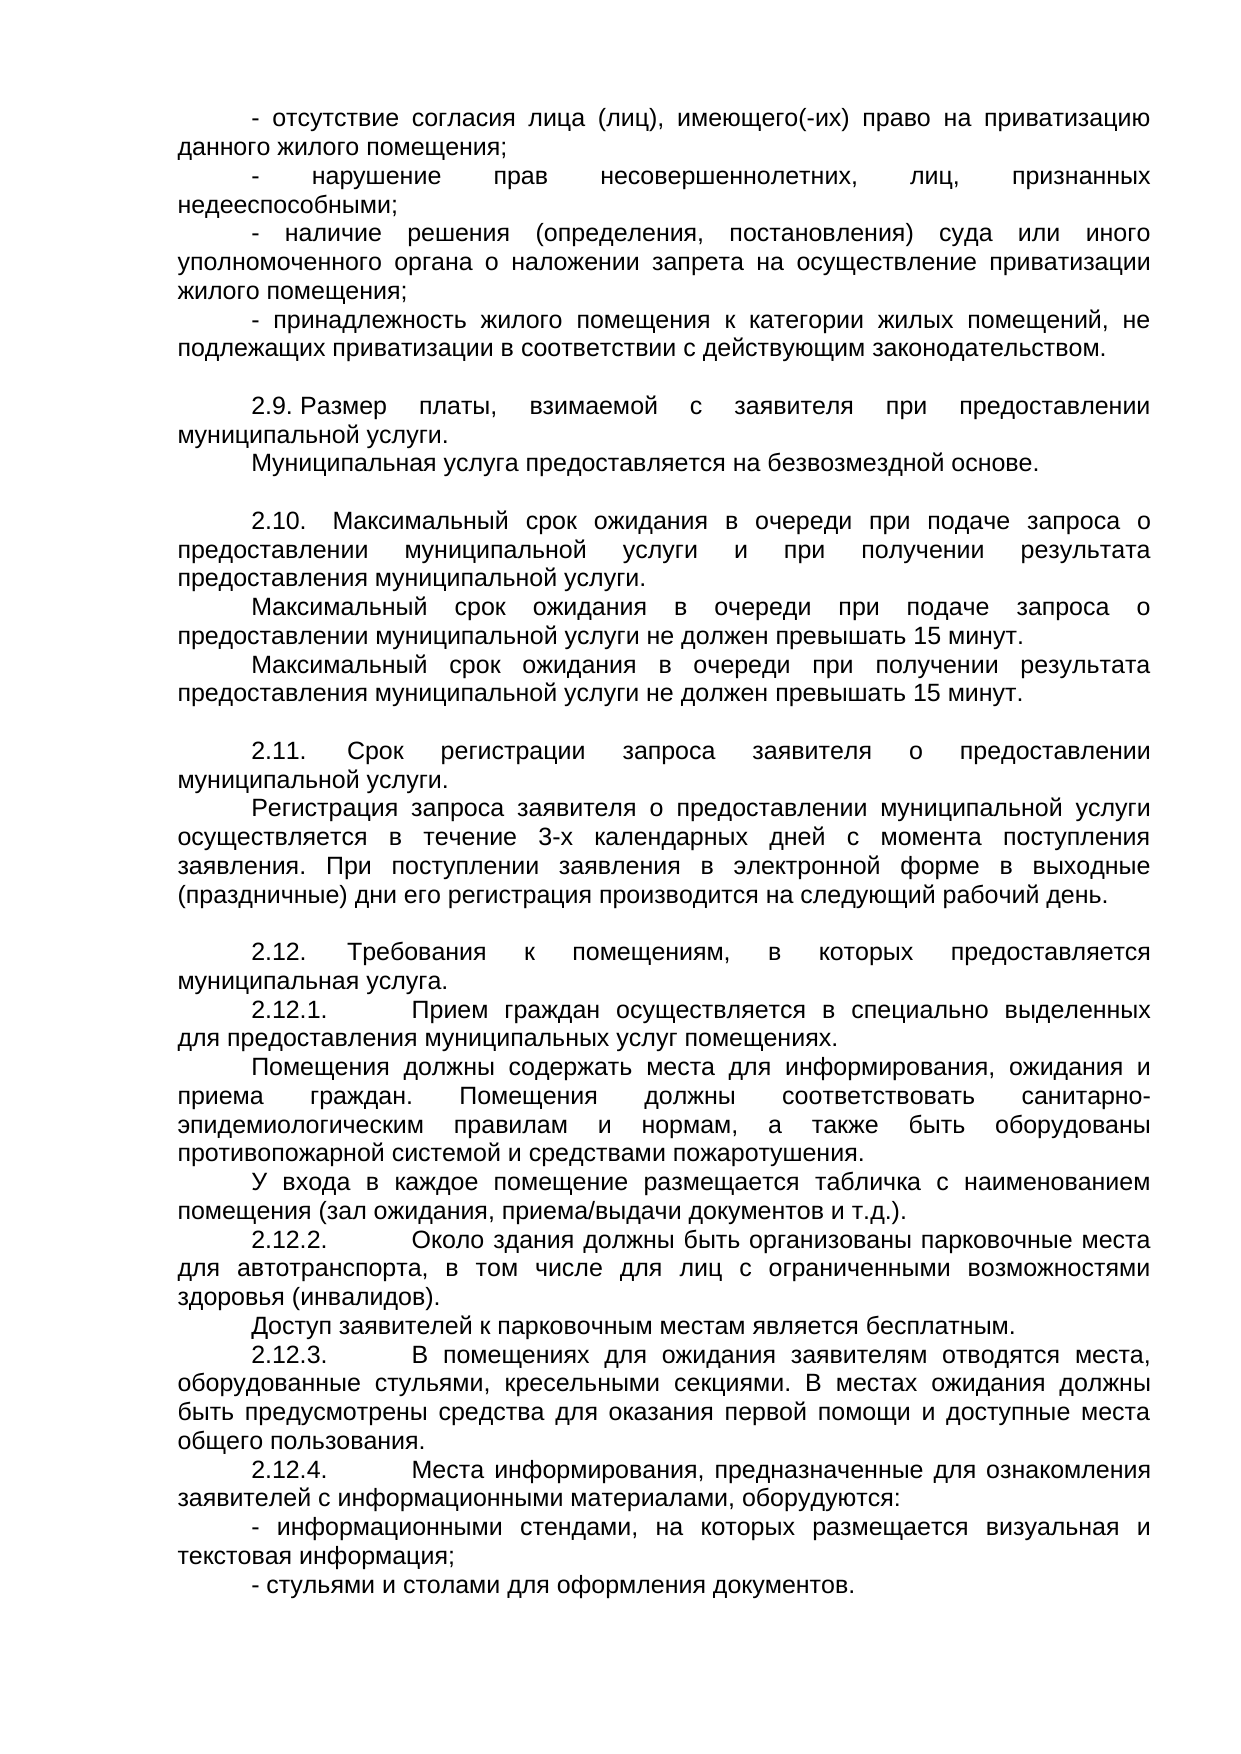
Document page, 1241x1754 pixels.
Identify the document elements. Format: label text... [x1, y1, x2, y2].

text У входа в каждое помещение размещается табличка с наименованием помещения (зал ожидания, приема/выдачи документов и т.д.). [177, 1167, 1152, 1225]
text - стульями и столами для оформления документов. [177, 1570, 1152, 1598]
text 2.9. Размер платы, взимаемой с заявителя при предоставлении муниципальной услуги. [177, 391, 1152, 448]
text - наличие решения (определения, постановления) суда или иного уполномоченного органа о наложении запрета на осуществление приватизации жилого помещения; [177, 218, 1152, 305]
text 2.10. Максимальный срок ожидания в очереди при подаче запроса о предоставлении муниципальной услуги и при получении результата предоставления муниципальной услуги. [177, 506, 1152, 592]
text 2.12. Требования к помещениям, в которых предоставляется муниципальная услуга. [177, 937, 1152, 995]
text - принадлежность жилого помещения к категории жилых помещений, не подлежащих приватизации в соответствии с действующим законодательством. [177, 305, 1152, 362]
text Доступ заявителей к парковочным местам является бесплатным. [177, 1311, 1152, 1340]
text Муниципальная услуга предоставляется на безвозмездной основе. [177, 448, 1152, 477]
text 2.12.2. Около здания должны быть организованы парковочные места для автотранспорта, в том числе для лиц с ограниченными возможностями здоровья (инвалидов). [177, 1225, 1152, 1311]
text Максимальный срок ожидания в очереди при получении результата предоставления муниципальной услуги не должен превышать 15 минут. [177, 650, 1152, 707]
text Максимальный срок ожидания в очереди при подаче запроса о предоставлении муниципальной услуги не должен превышать 15 минут. [177, 592, 1152, 650]
text 2.12.3. В помещениях для ожидания заявителям отводятся места, оборудованные стульями, кресельными секциями. В местах ожидания должны быть предусмотрены средства для оказания первой помощи и доступные места общего пользования. [177, 1340, 1152, 1455]
text - информационными стендами, на которых размещается визуальная и текстовая информация; [177, 1512, 1152, 1570]
text Помещения должны содержать места для информирования, ожидания и приема граждан. Помещения должны соответствовать санитарно-эпидемиологическим правилам и нормам, а также быть оборудованы противопожарной системой и средствами пожаротушения. [177, 1052, 1152, 1167]
text 2.12.4. Места информирования, предназначенные для ознакомления заявителей с информационными материалами, оборудуются: [177, 1455, 1152, 1512]
text 2.12.1. Прием граждан осуществляется в специально выделенных для предоставления муниципальных услуг помещениях. [177, 995, 1152, 1052]
text Регистрация запроса заявителя о предоставлении муниципальной услуги осуществляется в течение 3-х календарных дней с момента поступления заявления. При поступлении заявления в электронной форме в выходные (праздничные) дни его регистрация производится на следующий рабочий день. [177, 793, 1152, 908]
text - отсутствие согласия лица (лиц), имеющего(-их) право на приватизацию данного жилого помещения; [177, 103, 1152, 161]
text - нарушение прав несовершеннолетних, лиц, признанных недееспособными; [177, 161, 1152, 218]
text 2.11. Срок регистрации запроса заявителя о предоставлении муниципальной услуги. [177, 736, 1152, 793]
